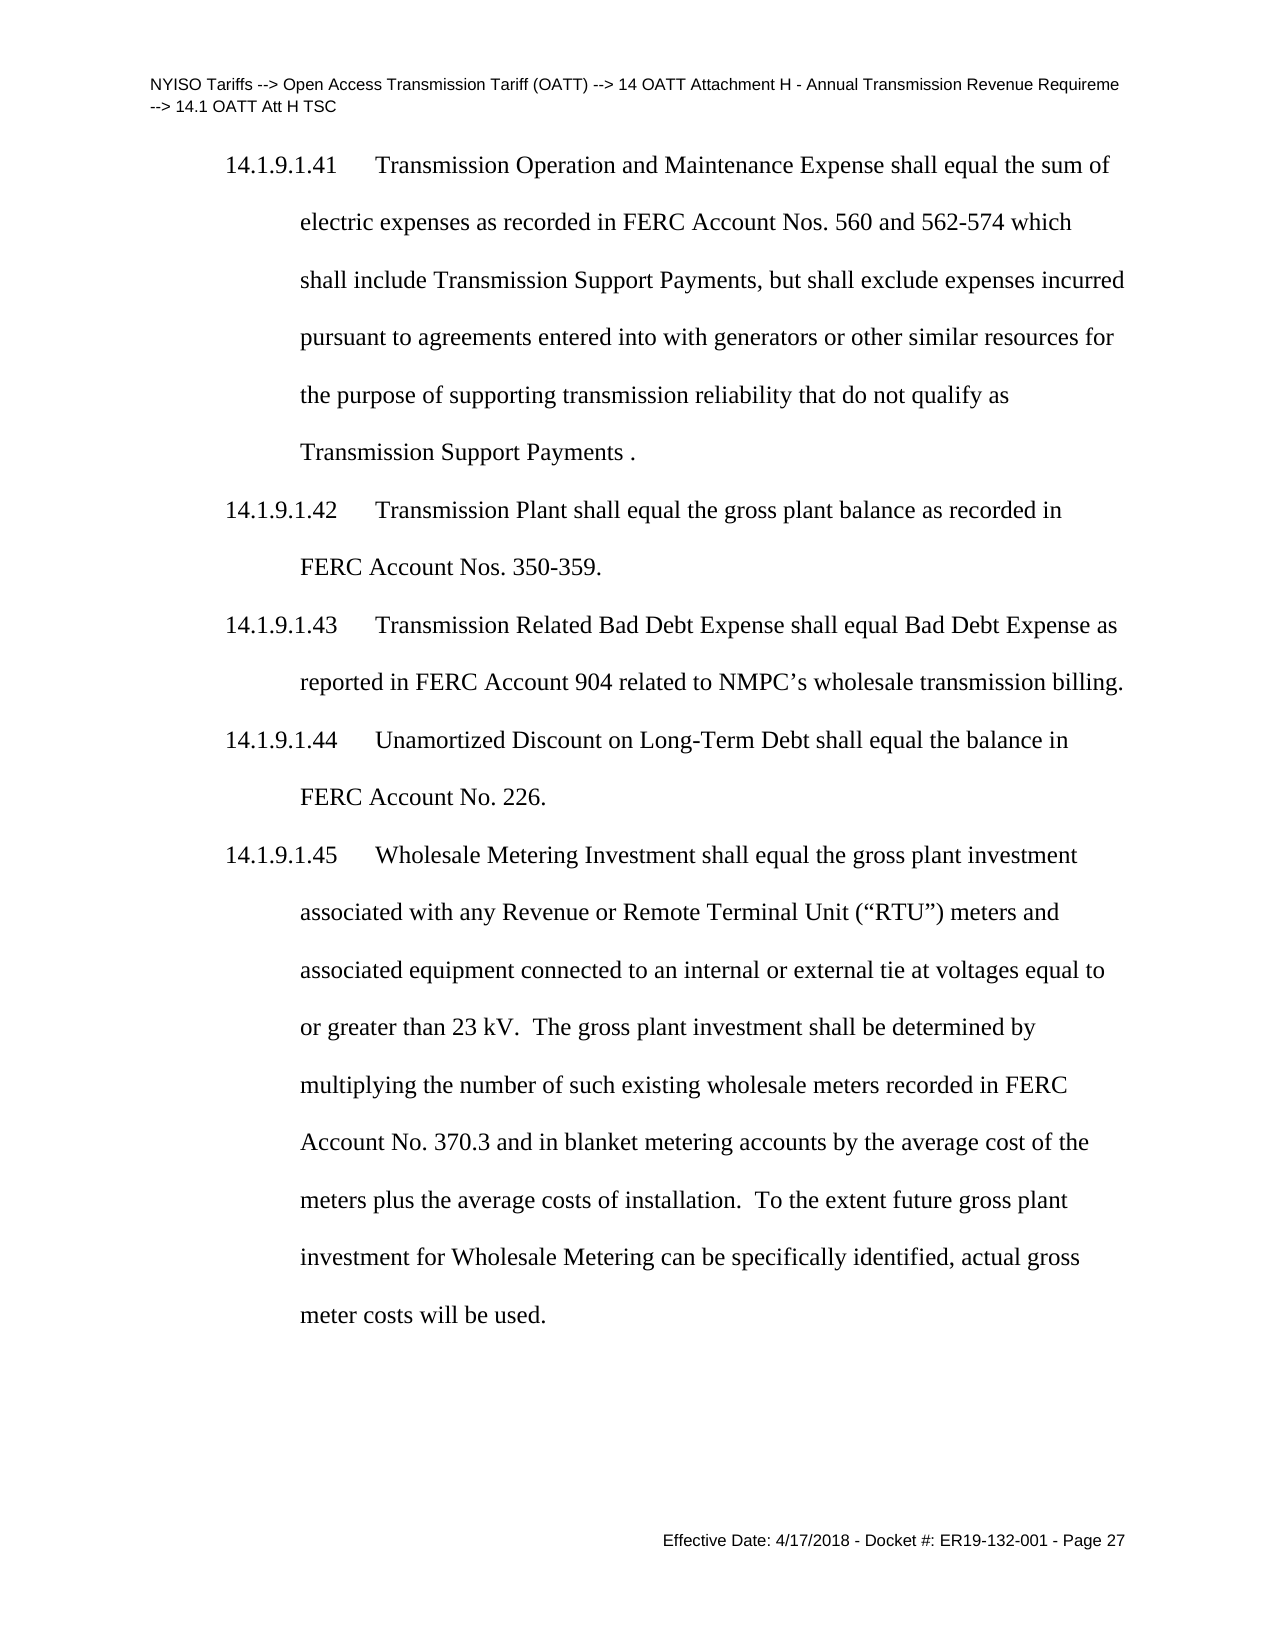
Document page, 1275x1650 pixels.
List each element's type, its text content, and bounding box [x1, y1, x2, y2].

text 14.1.9.1.45 Wholesale Metering Investment shall equal the gross plant investment associated with any Revenue or Remote Terminal Unit (“RTU”) meters and associated equipment connected to an internal or external tie at voltages equal to or greater than 23 kV. The gross plant investment shall be determined by multiplying the number of such existing wholesale meters recorded in FERC Account No. 370.3 and in blanket metering accounts by the average cost of the meters plus the average costs of installation. To the extent future gross plant investment for Wholesale Metering can be specifically identified, actual gross meter costs will be used. [225, 840, 1125, 1329]
text 14.1.9.1.41 Transmission Operation and Maintenance Expense shall equal the sum of electric expenses as recorded in FERC Account Nos. 560 and 562-574 which shall include Transmission Support Payments, but shall exclude expenses incurred pursuant to agreements entered into with generators or other similar resources for the purpose of supporting transmission reliability that do not qualify as Transmission Support Payments . [225, 150, 1125, 466]
text 14.1.9.1.43 Transmission Related Bad Debt Expense shall equal Bad Debt Expense as reported in FERC Account 904 related to NMPC’s wholesale transmission billing. [225, 610, 1125, 696]
text 14.1.9.1.42 Transmission Plant shall equal the gross plant balance as recorded in FERC Account Nos. 350-359. [225, 495, 1125, 581]
text 14.1.9.1.44 Unamortized Discount on Long-Term Debt shall equal the balance in FERC Account No. 226. [225, 725, 1125, 811]
